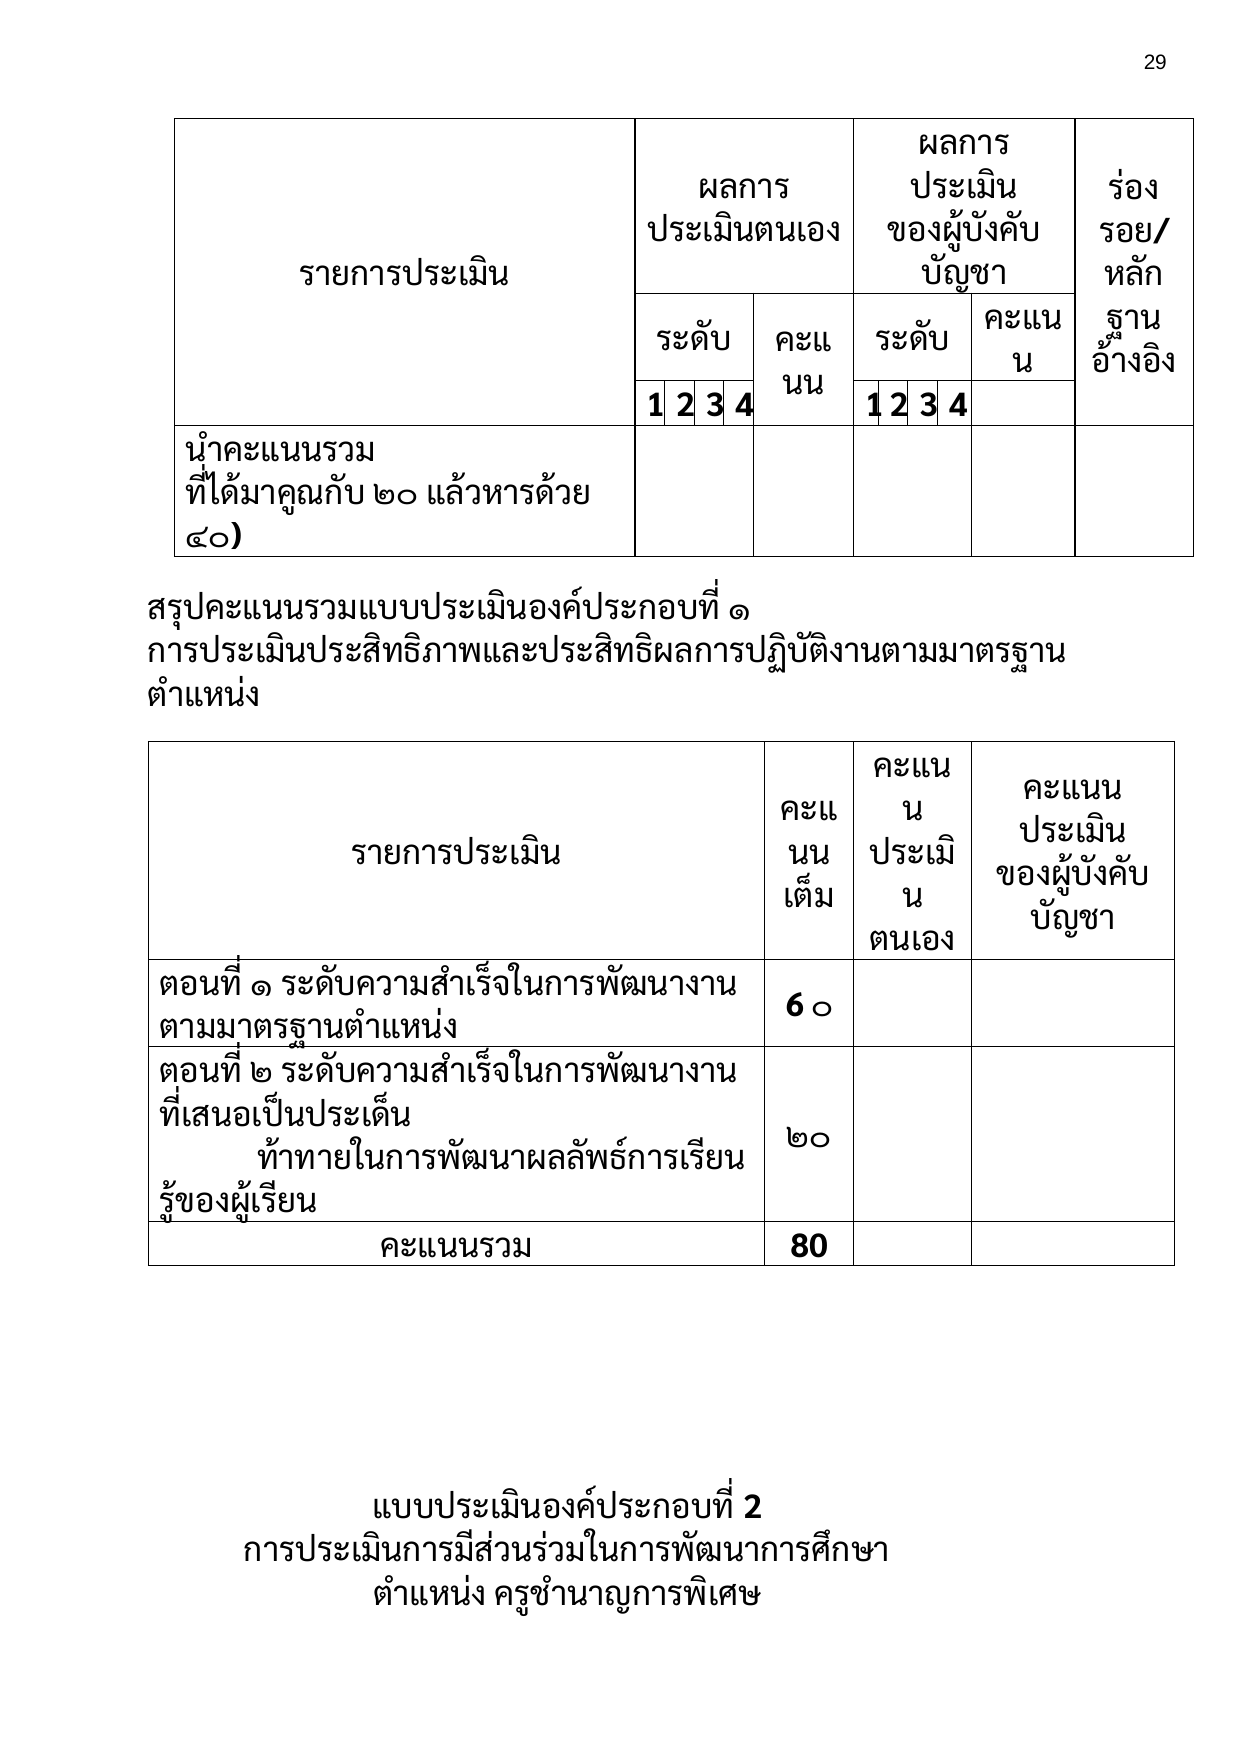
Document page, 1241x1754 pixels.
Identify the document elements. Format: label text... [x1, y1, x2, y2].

table_cell [636, 426, 753, 556]
text สรุปคะแนนรวมแบบประเมินองค์ประกอบที่ ๑ [148, 584, 1152, 627]
table_cell [972, 1047, 1174, 1221]
table_cell [972, 1222, 1174, 1265]
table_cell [175, 426, 634, 556]
table_cell คะแนนรวม [149, 1222, 764, 1265]
table_cell [1076, 426, 1193, 556]
table_header ผลการประเมินตนเอง [636, 119, 853, 292]
table_cell [972, 381, 1074, 424]
table_cell [854, 960, 971, 1046]
text การประเมินการมีส่วนร่วมในการพัฒนาการศึกษา [148, 1526, 986, 1569]
table_cell ตอนที่ ๑ ระดับความสำเร็จในการพัฒนางานตามมาตรฐานตำแหน่ง [149, 960, 764, 1046]
text แบบประเมินองค์ประกอบที่ 2 [148, 1483, 986, 1526]
table_cell 2 [665, 381, 694, 424]
table_cell ๒๐ [765, 1047, 853, 1221]
table_cell 80 [765, 1222, 853, 1265]
text ตำแหน่ง ครูชำนาญการพิเศษ [148, 1569, 986, 1613]
table_cell [854, 426, 971, 556]
table_cell [854, 1047, 971, 1221]
table_cell คะแนน [972, 294, 1074, 380]
table_header ผลการประเมิน ของผู้บังคับบัญชา [854, 119, 1074, 292]
table_cell [972, 960, 1174, 1046]
table_cell ตอนที่ ๒ ระดับความสำเร็จในการพัฒนางานที่เสนอเป็นประเด็น ท้าทายในการพัฒนาผลลัพธ์การเรียนรู้ของผู้เรียน [149, 1047, 764, 1221]
table_header คะแนนประเมินตนเอง [854, 742, 971, 958]
text การประเมินประสิทธิภาพและประสิทธิผลการปฏิบัติงานตามมาตรฐานตำแหน่ง [148, 627, 1152, 714]
table_cell 2 [879, 381, 907, 424]
table_cell ระดับ [854, 294, 971, 380]
table_cell [754, 426, 853, 556]
table_cell [854, 1222, 971, 1265]
table_cell ระดับ [636, 294, 753, 380]
table_cell 4 [724, 381, 753, 424]
table_cell 1 [854, 381, 878, 424]
table_cell 6๐ [765, 960, 853, 1046]
table_header คะแนนประเมิน ของผู้บังคับบัญชา [972, 742, 1174, 958]
table_header ร่องรอย/หลักฐาน อ้างอิง [1076, 119, 1193, 424]
table_cell 3 [908, 381, 937, 424]
table_header คะแนนเต็ม [765, 742, 853, 958]
table_cell 4 [938, 381, 971, 424]
table_cell [972, 426, 1074, 556]
table_cell 1 [636, 381, 664, 424]
table_cell 3 [695, 381, 723, 424]
table_cell คะแนน [754, 294, 853, 424]
table_header รายการประเมิน [149, 742, 764, 958]
table_header รายการประเมิน [175, 119, 634, 424]
